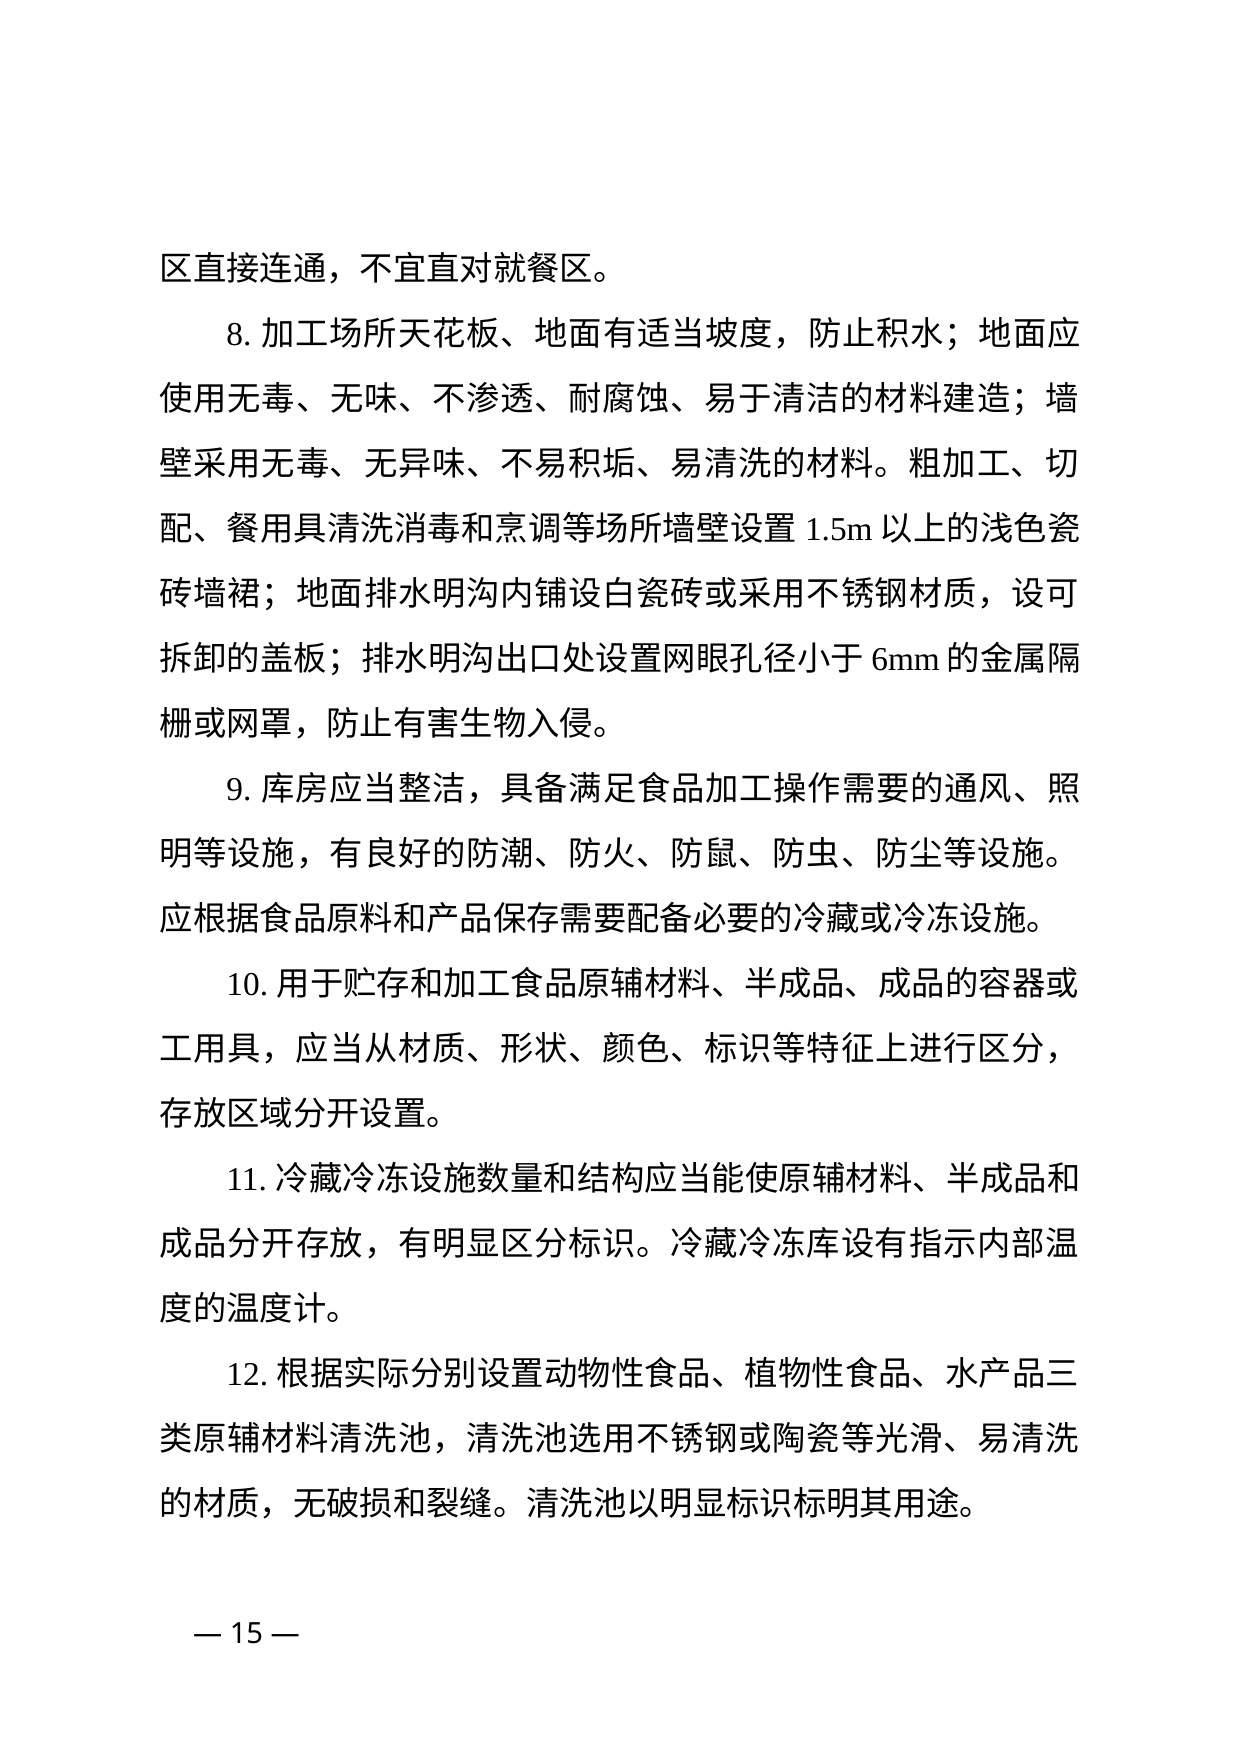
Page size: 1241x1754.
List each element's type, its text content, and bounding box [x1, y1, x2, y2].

text 11. 冷藏冷冻设施数量和结构应当能使原辅材料、半成品和成品分开存放，有明显区分标识。冷藏冷冻库设有指示内部温度的温度计。 [159, 1143, 1081, 1338]
text 12. 根据实际分别设置动物性食品、植物性食品、水产品三类原辅材料清洗池，清洗池选用不锈钢或陶瓷等光滑、易清洗的材质，无破损和裂缝。清洗池以明显标识标明其用途。 [159, 1338, 1081, 1533]
text 10. 用于贮存和加工食品原辅材料、半成品、成品的容器或工用具，应当从材质、形状、颜色、标识等特征上进行区分，存放区域分开设置。 [159, 948, 1081, 1143]
text 9. 库房应当整洁，具备满足食品加工操作需要的通风、照明等设施，有良好的防潮、防火、防鼠、防虫、防尘等设施。应根据食品原料和产品保存需要配备必要的冷藏或冷冻设施。 [159, 753, 1081, 948]
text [159, 233, 1081, 298]
text 8. 加工场所天花板、地面有适当坡度，防止积水；地面应使用无毒、无味、不渗透、耐腐蚀、易于清洁的材料建造；墙壁采用无毒、无异味、不易积垢、易清洗的材料。粗加工、切配、餐用具清洗消毒和烹调等场所墙壁设置1.5m以上的浅色瓷砖墙裙；地面排水明沟内铺设白瓷砖或采用不锈钢材质，设可拆卸的盖板；排水明沟出口处设置网眼孔径小于6mm的金属隔栅或网罩，防止有害生物入侵。 [159, 298, 1081, 753]
